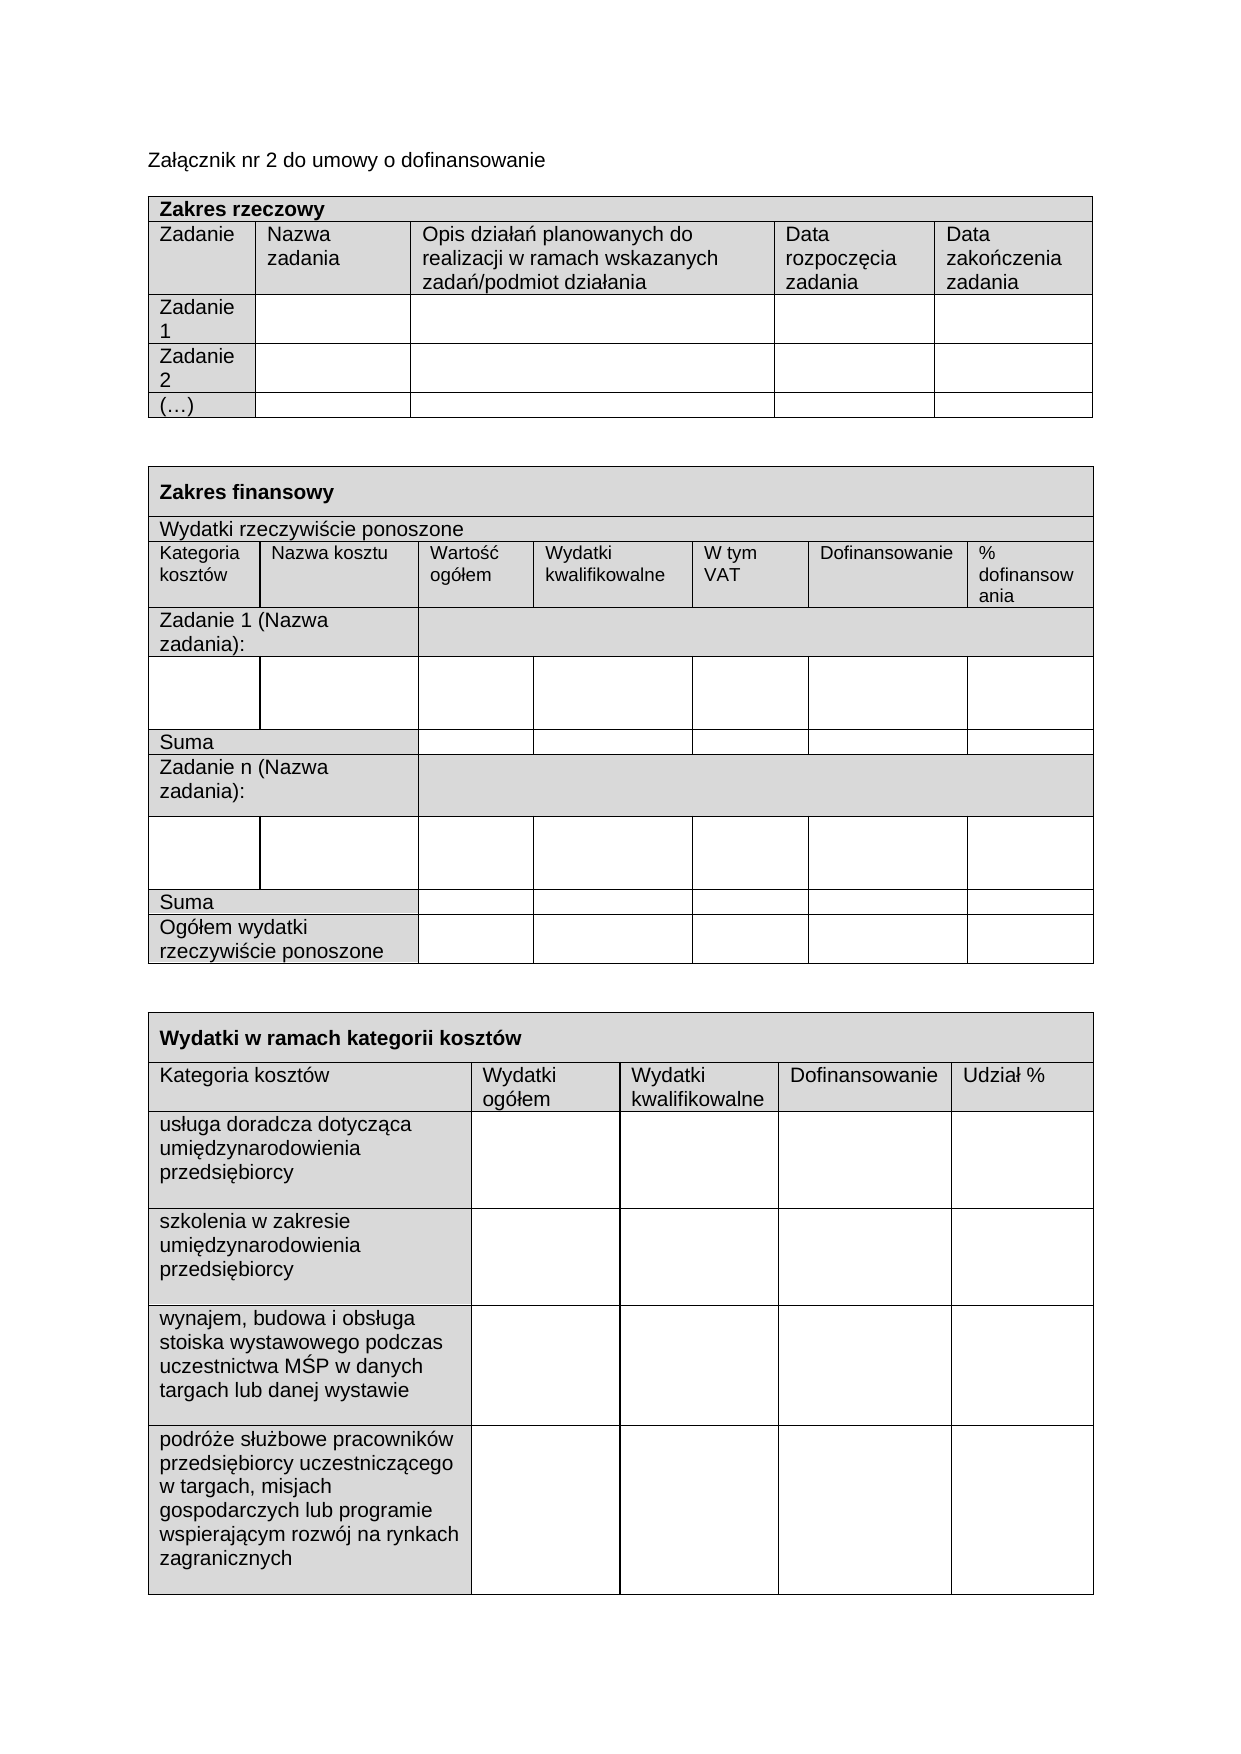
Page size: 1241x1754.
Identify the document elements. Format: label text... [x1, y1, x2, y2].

table_cell Udział % [952, 1063, 1093, 1111]
table_cell usługa doradcza dotycząca umiędzynarodowienia przedsiębiorcy [149, 1112, 471, 1208]
table_cell [809, 730, 967, 754]
table_cell Zadanie 2 [149, 344, 255, 392]
table_header Zakres finansowy [149, 467, 1093, 516]
table_cell [256, 393, 410, 417]
table_cell [621, 1112, 778, 1208]
table_cell [261, 817, 418, 888]
table_cell [809, 657, 967, 729]
table_cell [775, 295, 934, 343]
table_cell Nazwa zadania [256, 222, 410, 294]
table_cell [419, 755, 1093, 816]
table_cell [779, 1426, 951, 1594]
text Załącznik nr 2 do umowy o dofinansowanie [148, 148, 1093, 172]
table_cell [419, 608, 1093, 656]
table_cell [935, 393, 1092, 417]
table_cell W tym VAT [693, 542, 808, 607]
table_cell [968, 657, 1093, 729]
table_cell [261, 657, 418, 729]
table_cell [472, 1306, 619, 1425]
table_cell Suma [149, 890, 418, 913]
table_cell Nazwa kosztu [261, 542, 418, 607]
table_cell [968, 817, 1093, 888]
table_cell [419, 890, 533, 913]
table_cell [534, 890, 692, 913]
table_cell Data zakończenia zadania [935, 222, 1092, 294]
table_cell [621, 1426, 778, 1594]
table_cell [534, 817, 692, 888]
table_cell Zadanie 1 [149, 295, 255, 343]
table_cell [419, 730, 533, 754]
table_cell Suma [149, 730, 418, 754]
table_cell [809, 817, 967, 888]
table_cell Dofinansowanie [809, 542, 967, 607]
table_cell Zadanie n (Nazwa zadania): [149, 755, 418, 816]
table_cell [472, 1112, 619, 1208]
table_cell Kategoria kosztów [149, 542, 259, 607]
table_cell Data rozpoczęcia zadania [775, 222, 934, 294]
table_cell szkolenia w zakresie umiędzynarodowienia przedsiębiorcy [149, 1209, 471, 1304]
table_cell Zadanie [149, 222, 255, 294]
table_cell Zadanie 1 (Nazwa zadania): [149, 608, 418, 656]
table_cell [809, 915, 967, 962]
table_cell Wydatki rzeczywiście ponoszone [149, 517, 1093, 541]
table_cell [968, 890, 1093, 913]
table_cell [952, 1306, 1093, 1425]
table_cell [411, 344, 774, 392]
table_cell [472, 1426, 619, 1594]
table_cell [534, 657, 692, 729]
table_cell Opis działań planowanych do realizacji w ramach wskazanych zadań/podmiot działania [411, 222, 774, 294]
table_cell [775, 344, 934, 392]
table_cell [149, 817, 259, 888]
table_cell [419, 915, 533, 962]
table_cell [779, 1209, 951, 1304]
table_cell [968, 915, 1093, 962]
table_header Zakres rzeczowy [149, 197, 1092, 221]
table_cell podróże służbowe pracowników przedsiębiorcy uczestniczącego w targach, misjach gospodarczych lub programie wspierającym rozwój na rynkach zagranicznych [149, 1426, 471, 1594]
table_cell [968, 730, 1093, 754]
table_cell (…) [149, 393, 255, 417]
table_cell Wydatki kwalifikowalne [621, 1063, 778, 1111]
table_cell Wartość ogółem [419, 542, 533, 607]
table_cell [256, 295, 410, 343]
table_cell [693, 730, 808, 754]
table_cell [411, 295, 774, 343]
table_cell [149, 657, 259, 729]
table_cell [472, 1209, 619, 1304]
table_cell [935, 344, 1092, 392]
table_cell wynajem, budowa i obsługa stoiska wystawowego podczas uczestnictwa MŚP w danych targach lub danej wystawie [149, 1306, 471, 1425]
table_cell [693, 657, 808, 729]
table_cell [621, 1306, 778, 1425]
table_cell Wydatki ogółem [472, 1063, 619, 1111]
table_cell % dofinansowania [968, 542, 1093, 607]
table_cell [779, 1112, 951, 1208]
table_cell [779, 1306, 951, 1425]
table_cell [256, 344, 410, 392]
table_cell [419, 817, 533, 888]
table_cell [693, 890, 808, 913]
table_cell [693, 915, 808, 962]
table_cell [693, 817, 808, 888]
table_cell Dofinansowanie [779, 1063, 951, 1111]
table_cell [419, 657, 533, 729]
table_cell [935, 295, 1092, 343]
table_cell [952, 1209, 1093, 1304]
table_cell [952, 1112, 1093, 1208]
table_header Wydatki w ramach kategorii kosztów [149, 1013, 1093, 1062]
table_cell [411, 393, 774, 417]
table_cell [534, 915, 692, 962]
table_cell [809, 890, 967, 913]
table_cell Wydatki kwalifikowalne [534, 542, 692, 607]
table_cell [775, 393, 934, 417]
table_cell Kategoria kosztów [149, 1063, 471, 1111]
table_cell [534, 730, 692, 754]
table_cell [952, 1426, 1093, 1594]
table_cell Ogółem wydatki rzeczywiście ponoszone [149, 915, 418, 962]
table_cell [621, 1209, 778, 1304]
